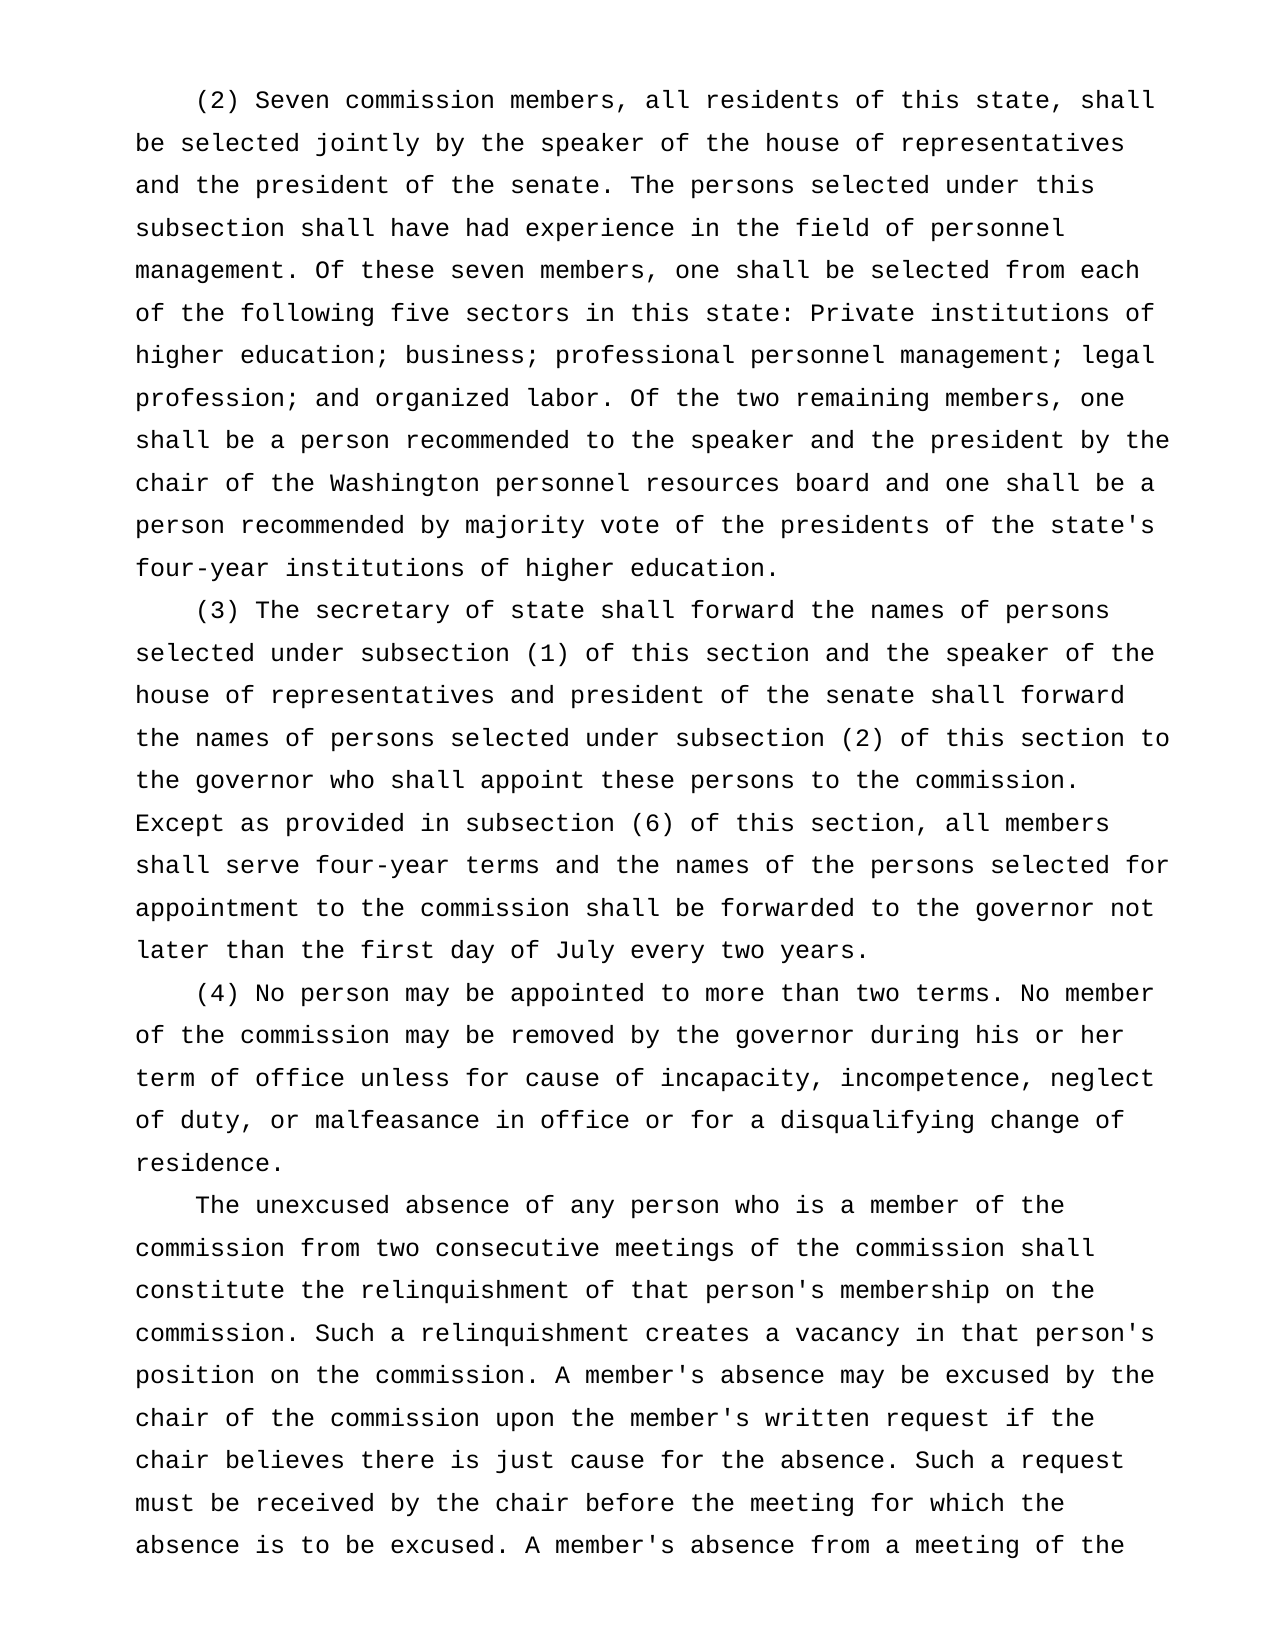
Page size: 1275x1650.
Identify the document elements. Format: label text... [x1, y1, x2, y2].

text (2) Seven commission members, all residents of this state, shall be selected jointly by the speaker of the house of representatives and the president of the senate. The persons selected under this subsection shall have had experience in the field of personnel management. Of these seven members, one shall be selected from each of the following five sectors in this state: Private institutions of higher education; business; professional personnel management; legal profession; and organized labor. Of the two remaining members, one shall be a person recommended to the speaker and the president by the chair of the Washington personnel resources board and one shall be a person recommended by majority vote of the presidents of the state's four-year institutions of higher education. [135, 75, 1170, 585]
text (3) The secretary of state shall forward the names of persons selected under subsection (1) of this section and the speaker of the house of representatives and president of the senate shall forward the names of persons selected under subsection (2) of this section to the governor who shall appoint these persons to the commission. Except as provided in subsection (6) of this section, all members shall serve four-year terms and the names of the persons selected for appointment to the commission shall be forwarded to the governor not later than the first day of July every two years. [135, 585, 1170, 967]
text (4) No person may be appointed to more than two terms. No member of the commission may be removed by the governor during his or her term of office unless for cause of incapacity, incompetence, neglect of duty, or malfeasance in office or for a disqualifying change of residence. [135, 967, 1170, 1180]
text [135, 1180, 1170, 1562]
